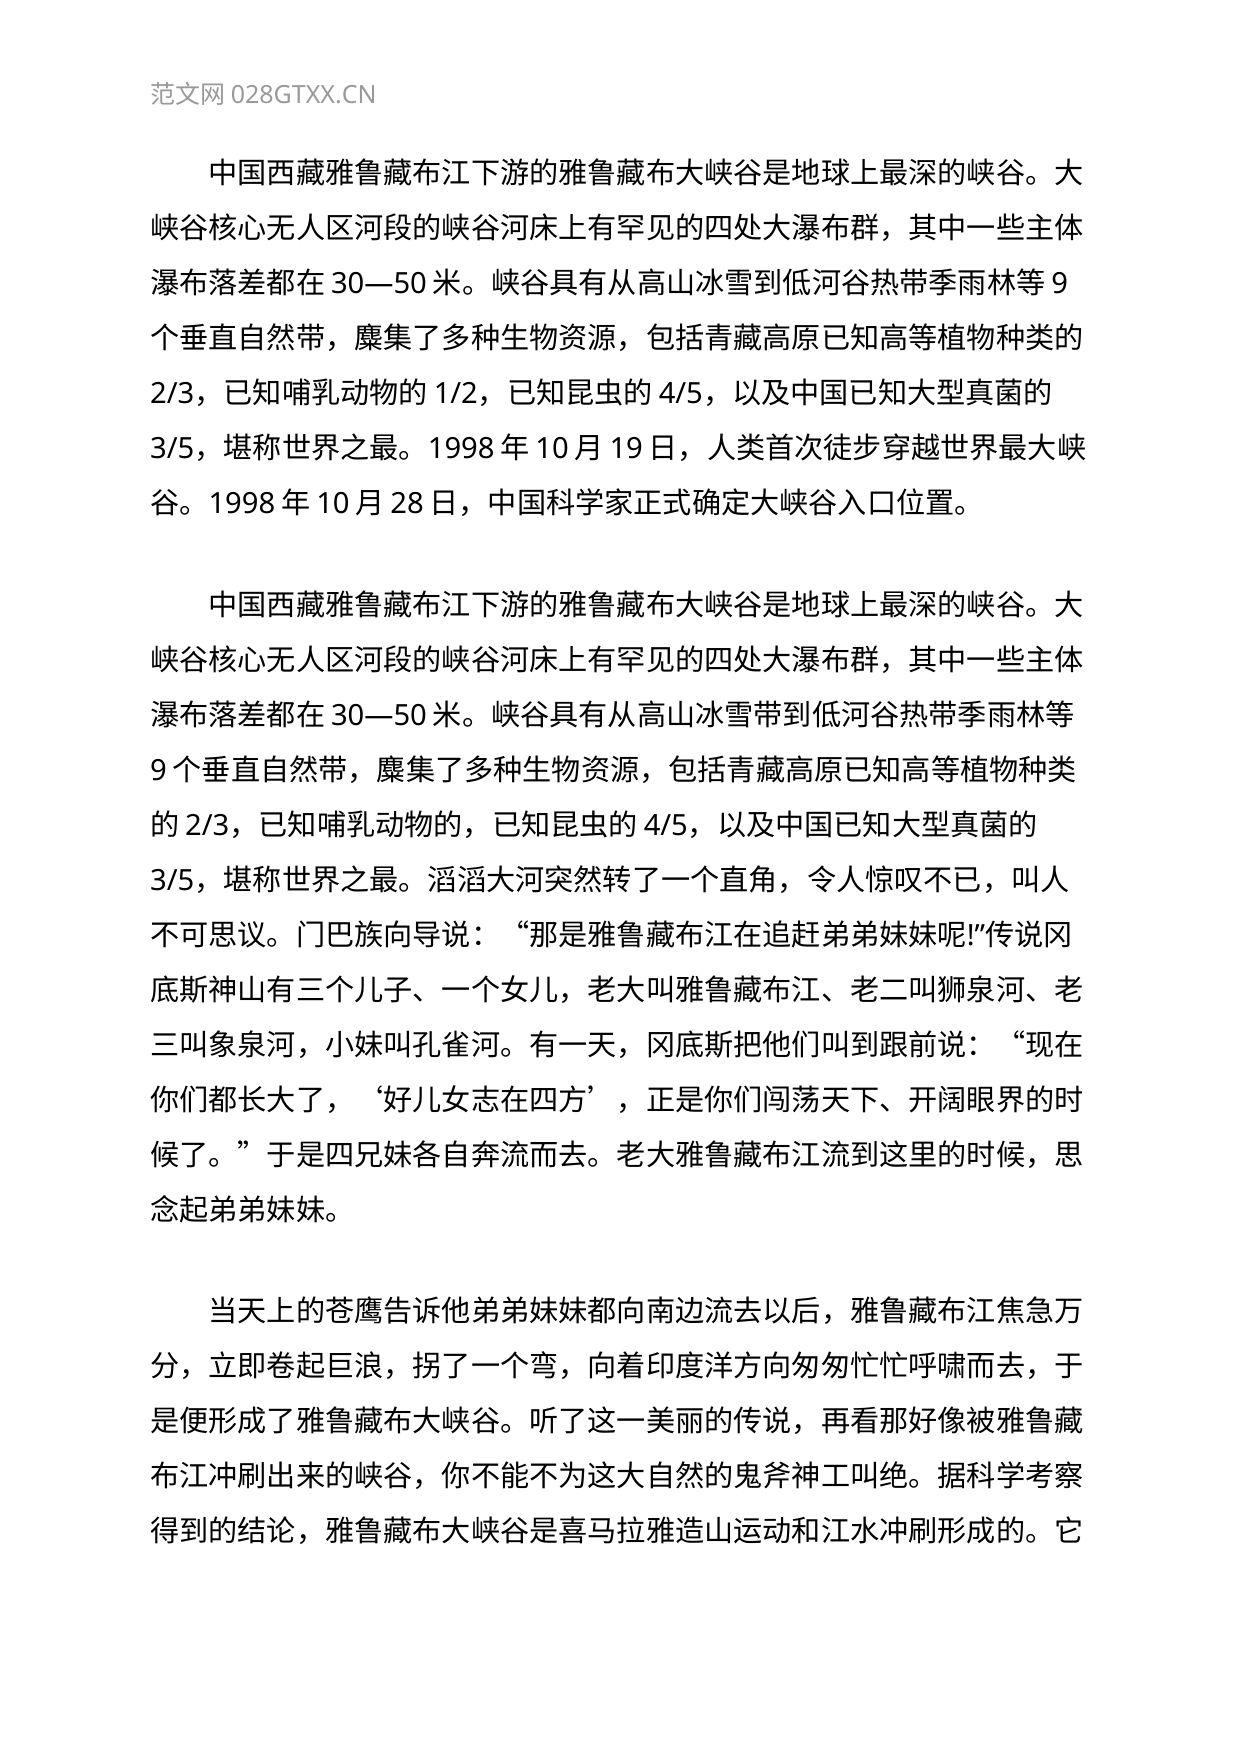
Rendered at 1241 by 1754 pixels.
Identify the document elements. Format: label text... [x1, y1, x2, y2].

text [150, 1288, 1090, 1550]
text 中国西藏雅鲁藏布江下游的雅鲁藏布大峡谷是地球上最深的峡谷。大峡谷核心无人区河段的峡谷河床上有罕见的四处大瀑布群，其中一些主体瀑布落差都在30—50米。峡谷具有从高山冰雪带到低河谷热带季雨林等9个垂直自然带，麋集了多种生物资源，包括青藏高原已知高等植物种类的2/3，已知哺乳动物的，已知昆虫的4/5，以及中国已知大型真菌的3/5，堪称世界之最。滔滔大河突然转了一个直角，令人惊叹不已，叫人不可思议。门巴族向导说：“那是雅鲁藏布江在追赶弟弟妹妹呢!”传说冈底斯神山有三个儿子、一个女儿，老大叫雅鲁藏布江、老二叫狮泉河、老三叫象泉河，小妹叫孔雀河。有一天，冈底斯把他们叫到跟前说：“现在你们都长大了，‘好儿女志在四方’，正是你们闯荡天下、开阔眼界的时候了。”于是四兄妹各自奔流而去。老大雅鲁藏布江流到这里的时候，思念起弟弟妹妹。 [150, 582, 1090, 1228]
text 中国西藏雅鲁藏布江下游的雅鲁藏布大峡谷是地球上最深的峡谷。大峡谷核心无人区河段的峡谷河床上有罕见的四处大瀑布群，其中一些主体瀑布落差都在30—50米。峡谷具有从高山冰雪到低河谷热带季雨林等9个垂直自然带，麋集了多种生物资源，包括青藏高原已知高等植物种类的2/3，已知哺乳动物的1/2，已知昆虫的4/5，以及中国已知大型真菌的3/5，堪称世界之最。1998年10月19日，人类首次徒步穿越世界最大峡谷。1998年10月28日，中国科学家正式确定大峡谷入口位置。 [150, 150, 1090, 522]
